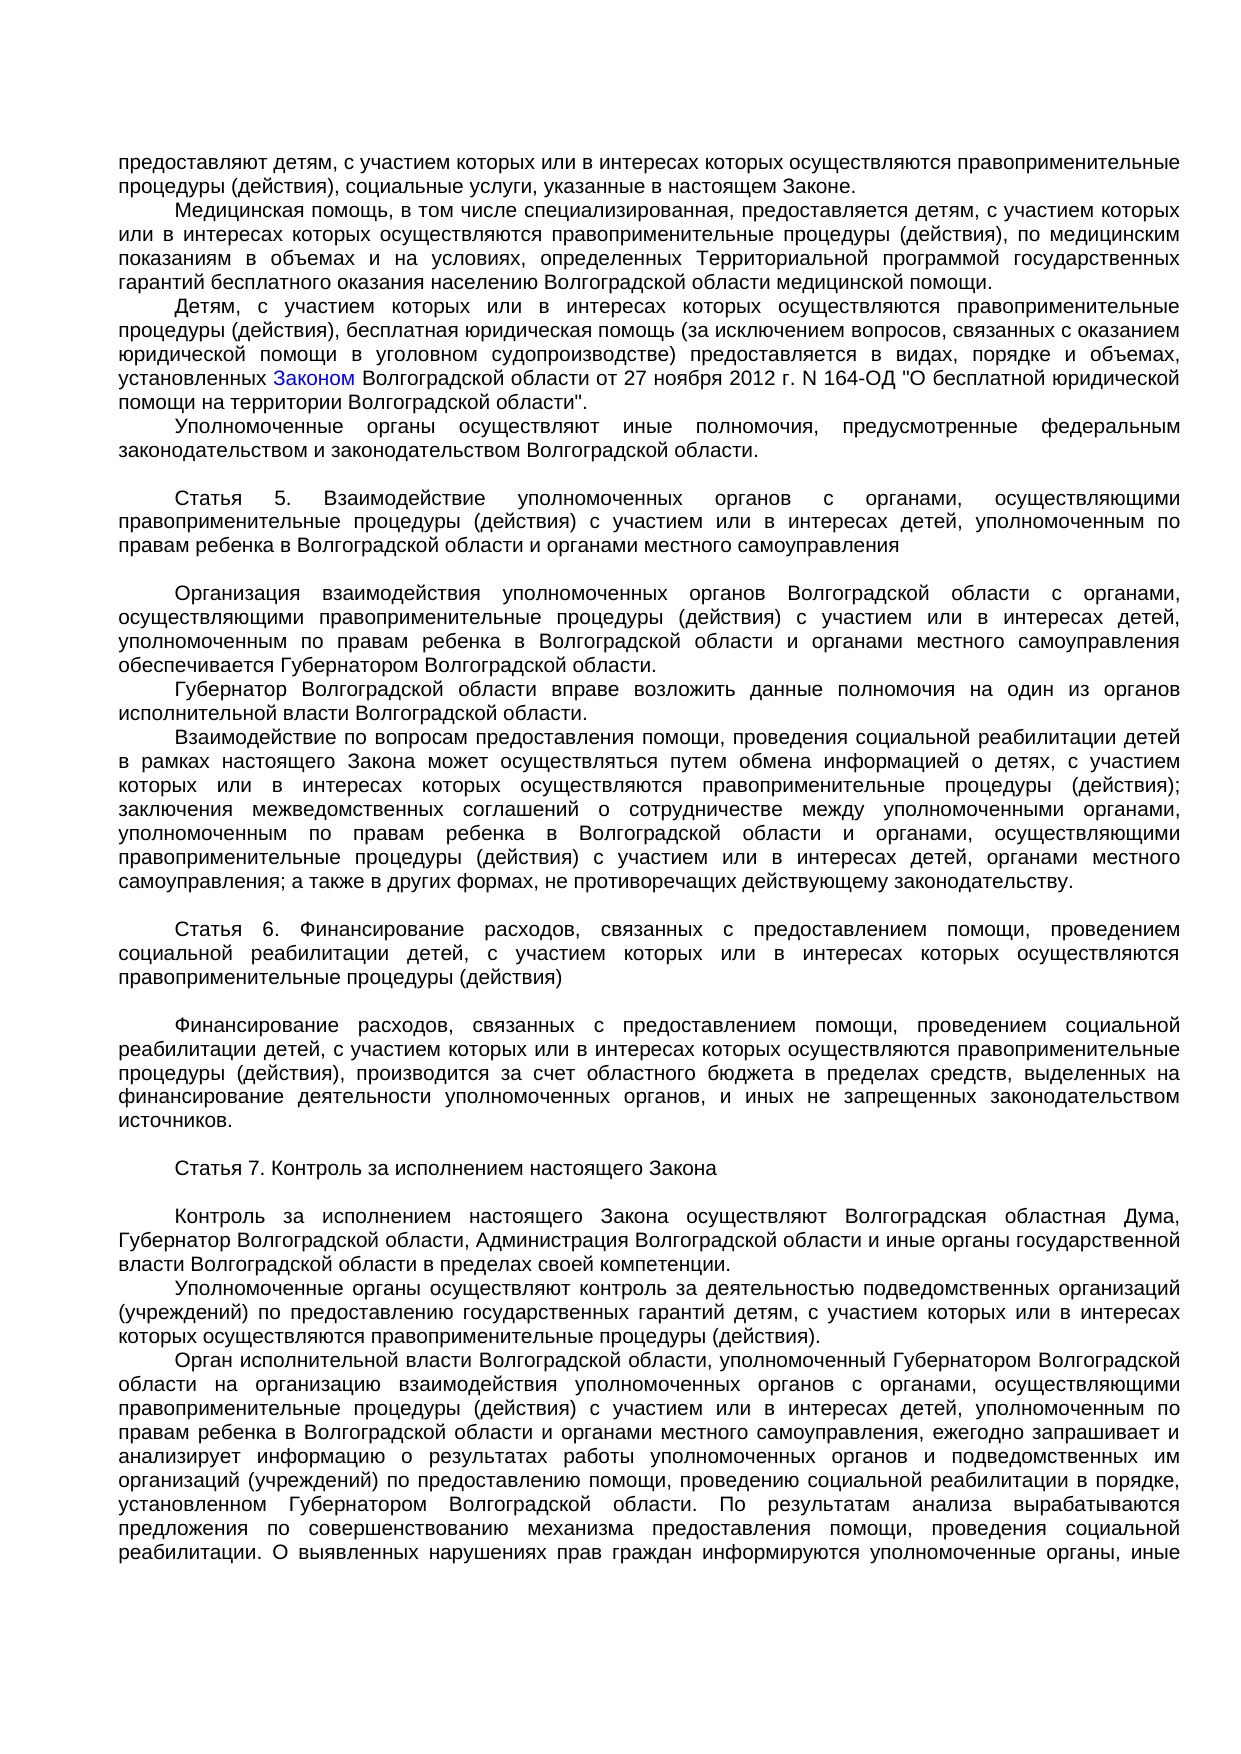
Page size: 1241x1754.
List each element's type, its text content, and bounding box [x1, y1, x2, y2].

text Детям, с участием которых или в интересах которых осуществляются правоприменительные процедуры (действия), бесплатная юридическая помощь (за исключением вопросов, связанных с оказанием юридической помощи в уголовном судопроизводстве) предоставляется в видах, порядке и объемах, установленных Законом Волгоградской области от 27 ноября 2012 г. N 164-ОД "О бесплатной юридической помощи на территории Волгоградской области". [118, 294, 1181, 413]
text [118, 1348, 1181, 1563]
text Статья 6. Финансирование расходов, связанных с предоставлением помощи, проведением социальной реабилитации детей, с участием которых или в интересах которых осуществляются правоприменительные процедуры (действия) [118, 917, 1181, 988]
text Контроль за исполнением настоящего Закона осуществляют Волгоградская областная Дума, Губернатор Волгоградской области, Администрация Волгоградской области и иные органы государственной власти Волгоградской области в пределах своей компетенции. [118, 1204, 1181, 1276]
text Организация взаимодействия уполномоченных органов Волгоградской области с органами, осуществляющими правоприменительные процедуры (действия) с участием или в интересах детей, уполномоченным по правам ребенка в Волгоградской области и органами местного самоуправления обеспечивается Губернатором Волгоградской области. [118, 581, 1181, 677]
text Медицинская помощь, в том числе специализированная, предоставляется детям, с участием которых или в интересах которых осуществляются правоприменительные процедуры (действия), по медицинским показаниям в объемах и на условиях, определенных Территориальной программой государственных гарантий бесплатного оказания населению Волгоградской области медицинской помощи. [118, 198, 1181, 294]
text Уполномоченные органы осуществляют контроль за деятельностью подведомственных организаций (учреждений) по предоставлению государственных гарантий детям, с участием которых или в интересах которых осуществляются правоприменительные процедуры (действия). [118, 1276, 1181, 1348]
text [118, 150, 1181, 198]
text Статья 5. Взаимодействие уполномоченных органов с органами, осуществляющими правоприменительные процедуры (действия) с участием или в интересах детей, уполномоченным по правам ребенка в Волгоградской области и органами местного самоуправления [118, 485, 1181, 557]
text Статья 7. Контроль за исполнением настоящего Закона [118, 1156, 1181, 1180]
text Уполномоченные органы осуществляют иные полномочия, предусмотренные федеральным законодательством и законодательством Волгоградской области. [118, 413, 1181, 461]
text Губернатор Волгоградской области вправе возложить данные полномочия на один из органов исполнительной власти Волгоградской области. [118, 677, 1181, 725]
text Взаимодействие по вопросам предоставления помощи, проведения социальной реабилитации детей в рамках настоящего Закона может осуществляться путем обмена информацией о детях, с участием которых или в интересах которых осуществляются правоприменительные процедуры (действия); заключения межведомственных соглашений о сотрудничестве между уполномоченными органами, уполномоченным по правам ребенка в Волгоградской области и органами, осуществляющими правоприменительные процедуры (действия) с участием или в интересах детей, органами местного самоуправления; а также в других формах, не противоречащих действующему законодательству. [118, 725, 1181, 893]
text Финансирование расходов, связанных с предоставлением помощи, проведением социальной реабилитации детей, с участием которых или в интересах которых осуществляются правоприменительные процедуры (действия), производится за счет областного бюджета в пределах средств, выделенных на финансирование деятельности уполномоченных органов, и иных не запрещенных законодательством источников. [118, 1012, 1181, 1132]
